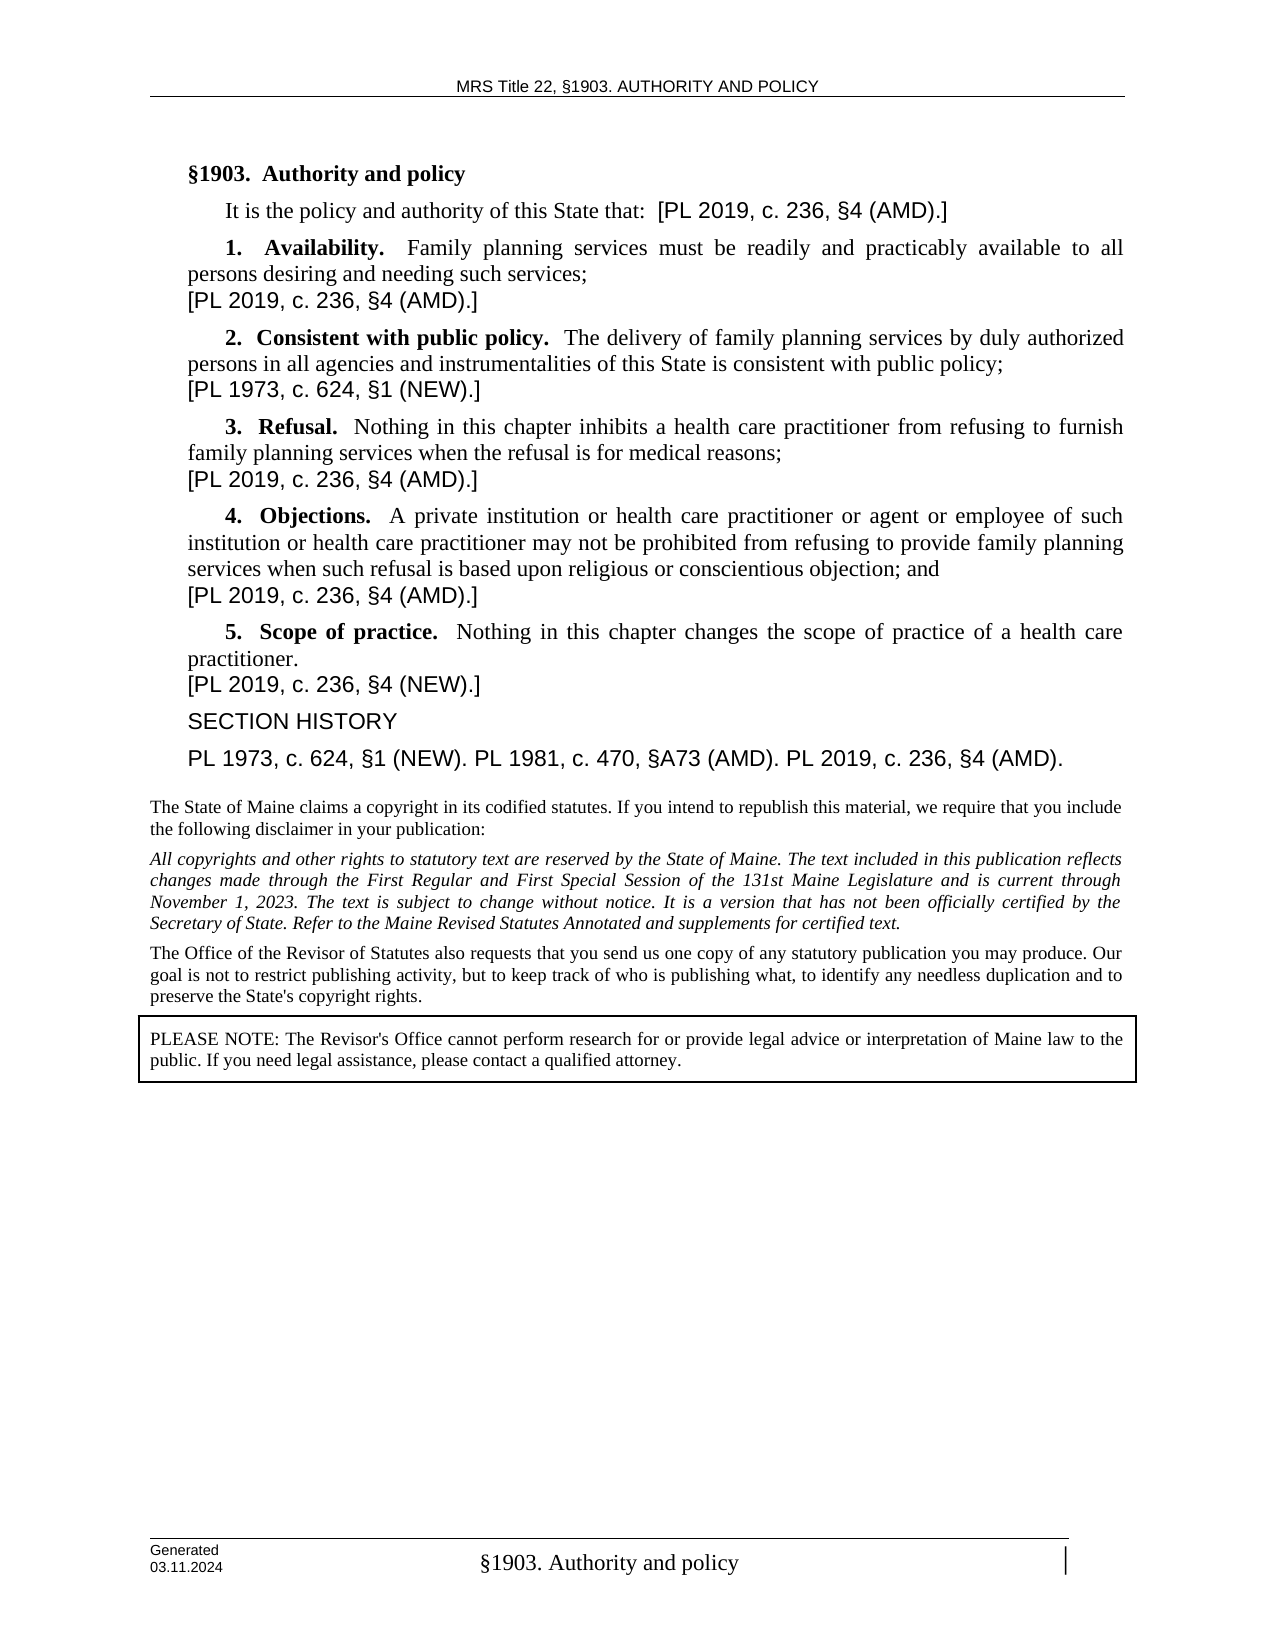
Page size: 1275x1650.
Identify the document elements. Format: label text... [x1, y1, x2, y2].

text PL 1973, c. 624, §1 (NEW). PL 1981, c. 470, §A73 (AMD). PL 2019, c. 236, §4 (AMD). [187, 744, 1125, 771]
text [PL 2019, c. 236, §4 (AMD).] [187, 582, 1125, 608]
text 3. Refusal. Nothing in this chapter inhibits a health care practitioner from refusing to furnish family planning services when the refusal is for medical reasons; [187, 413, 1125, 466]
text 5. Scope of practice. Nothing in this chapter changes the scope of practice of a health care practitioner. [187, 618, 1125, 671]
text SECTION HISTORY [187, 708, 1125, 734]
text [PL 2019, c. 236, §4 (NEW).] [187, 671, 1125, 697]
text [PL 1973, c. 624, §1 (NEW).] [187, 376, 1125, 403]
text 2. Consistent with public policy. The delivery of family planning services by duly authorized persons in all agencies and instrumentalities of this State is consistent with public policy; [187, 323, 1125, 376]
text All copyrights and other rights to statutory text are reserved by the State of Maine. The text included in this publication reflects changes made through the First Regular and First Special Session of the 131st Maine Legislature and is current through November 1, 2023 . The text is subject to change without notice. It is a version that has not been officially certified by the Secretary of State. Refer to the Maine Revised Statutes Annotated and supplements for certified text. [150, 847, 1125, 934]
text It is the policy and authority of this State that: [PL 2019, c. 236, §4 (AMD).] [187, 197, 1125, 224]
text The State of Maine claims a copyright in its codified statutes. If you intend to republish this material, we require that you include the following disclaimer in your publication: [150, 796, 1125, 839]
text [PL 2019, c. 236, §4 (AMD).] [187, 466, 1125, 492]
text PLEASE NOTE: The Revisor's Office cannot perform research for or provide legal advice or interpretation of Maine law to the public. If you need legal assistance, please contact a qualified attorney. [140, 1017, 1135, 1081]
text 4. Objections. A private institution or health care practitioner or agent or employee of such institution or health care practitioner may not be prohibited from refusing to provide family planning services when such refusal is based upon religious or conscientious objection; and [187, 502, 1125, 582]
text 1. Availability. Family planning services must be readily and practicably available to all persons desiring and needing such services; [187, 234, 1125, 287]
text §1903. Authority and policy [187, 160, 1125, 187]
text [PL 2019, c. 236, §4 (AMD).] [187, 287, 1125, 313]
text The Office of the Revisor of Statutes also requests that you send us one copy of any statutory publication you may produce. Our goal is not to restrict publishing activity, but to keep track of who is publishing what, to identify any needless duplication and to preserve the State's copyright rights. [150, 942, 1125, 1007]
